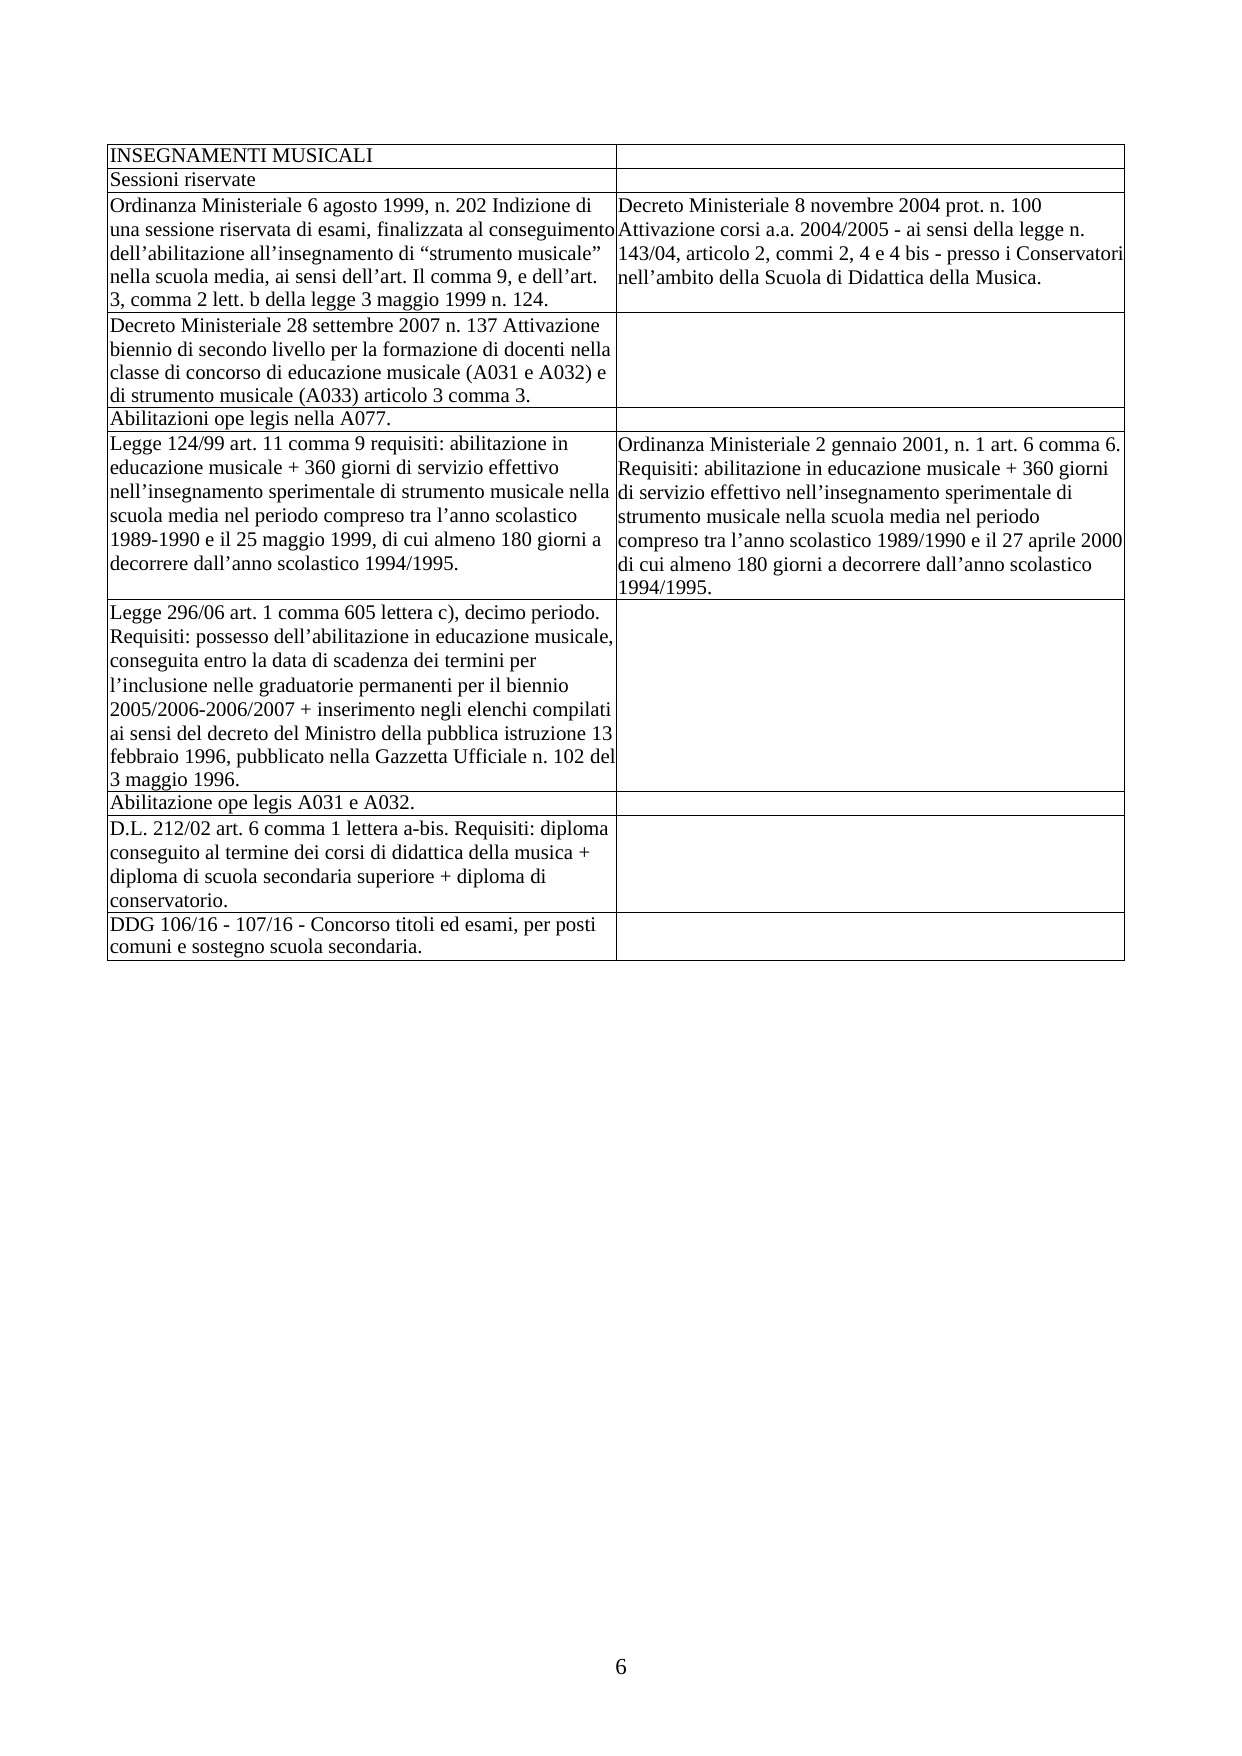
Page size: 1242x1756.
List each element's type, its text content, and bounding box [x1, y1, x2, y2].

table_cell Ordinanza Ministeriale 2 gennaio 2001, n. 1 art. 6 comma 6. Requisiti: abilitazione in educazione musicale + 360 giorni di servizio effettivo nell’insegnamento sperimentale di strumento musicale nella scuola media nel periodo compreso tra l’anno scolastico 1989/1990 e il 27 aprile 2000 di cui almeno 180 giorni a decorrere dall’anno scolastico 1994/1995. [617, 432, 1124, 599]
table_cell [617, 600, 1124, 791]
table_header [617, 145, 1124, 168]
table_cell Ordinanza Ministeriale 6 agosto 1999, n. 202 Indizione di una sessione riservata di esami, finalizzata al conseguimento dell’abilitazione all’insegnamento di “strumento musicale” nella scuola media, ai sensi dell’art. Il comma 9, e dell’art. 3, comma 2 lett. b della legge 3 maggio 1999 n. 124. [108, 193, 616, 312]
table_cell Sessioni riservate [108, 169, 616, 192]
table_cell [617, 313, 1124, 407]
table_cell Abilitazione ope legis A031 e A032. [108, 792, 616, 815]
table_cell Decreto Ministeriale 28 settembre 2007 n. 137 Attivazione biennio di secondo livello per la formazione di docenti nella classe di concorso di educazione musicale (A031 e A032) e di strumento musicale (A033) articolo 3 comma 3. [108, 313, 616, 407]
table_cell [617, 792, 1124, 815]
table_cell Decreto Ministeriale 8 novembre 2004 prot. n. 100 Attivazione corsi a.a. 2004/2005 - ai sensi della legge n. 143/04, articolo 2, commi 2, 4 e 4 bis - presso i Conservatori nell’ambito della Scuola di Didattica della Musica. [617, 193, 1124, 312]
table_cell DDG 106/16 - 107/16 - Concorso titoli ed esami, per posti comuni e sostegno scuola secondaria. [108, 913, 616, 960]
table_cell Legge 296/06 art. 1 comma 605 lettera c), decimo periodo. Requisiti: possesso dell’abilitazione in educazione musicale, conseguita entro la data di scadenza dei termini per l’inclusione nelle graduatorie permanenti per il biennio 2005/2006-2006/2007 + inserimento negli elenchi compilati ai sensi del decreto del Ministro della pubblica istruzione 13 febbraio 1996, pubblicato nella Gazzetta Ufficiale n. 102 del 3 maggio 1996. [108, 600, 616, 791]
table_header INSEGNAMENTI MUSICALI [108, 145, 616, 168]
table_cell [617, 408, 1124, 431]
table_cell Legge 124/99 art. 11 comma 9 requisiti: abilitazione in educazione musicale + 360 giorni di servizio effettivo nell’insegnamento sperimentale di strumento musicale nella scuola media nel periodo compreso tra l’anno scolastico 1989-1990 e il 25 maggio 1999, di cui almeno 180 giorni a decorrere dall’anno scolastico 1994/1995. [108, 432, 616, 599]
table_cell [617, 913, 1124, 960]
table_cell [617, 169, 1124, 192]
table_cell [617, 816, 1124, 912]
table_cell Abilitazioni ope legis nella A077. [108, 408, 616, 431]
table_cell D.L. 212/02 art. 6 comma 1 lettera a-bis. Requisiti: diploma conseguito al termine dei corsi di didattica della musica + diploma di scuola secondaria superiore + diploma di conservatorio. [108, 816, 616, 912]
